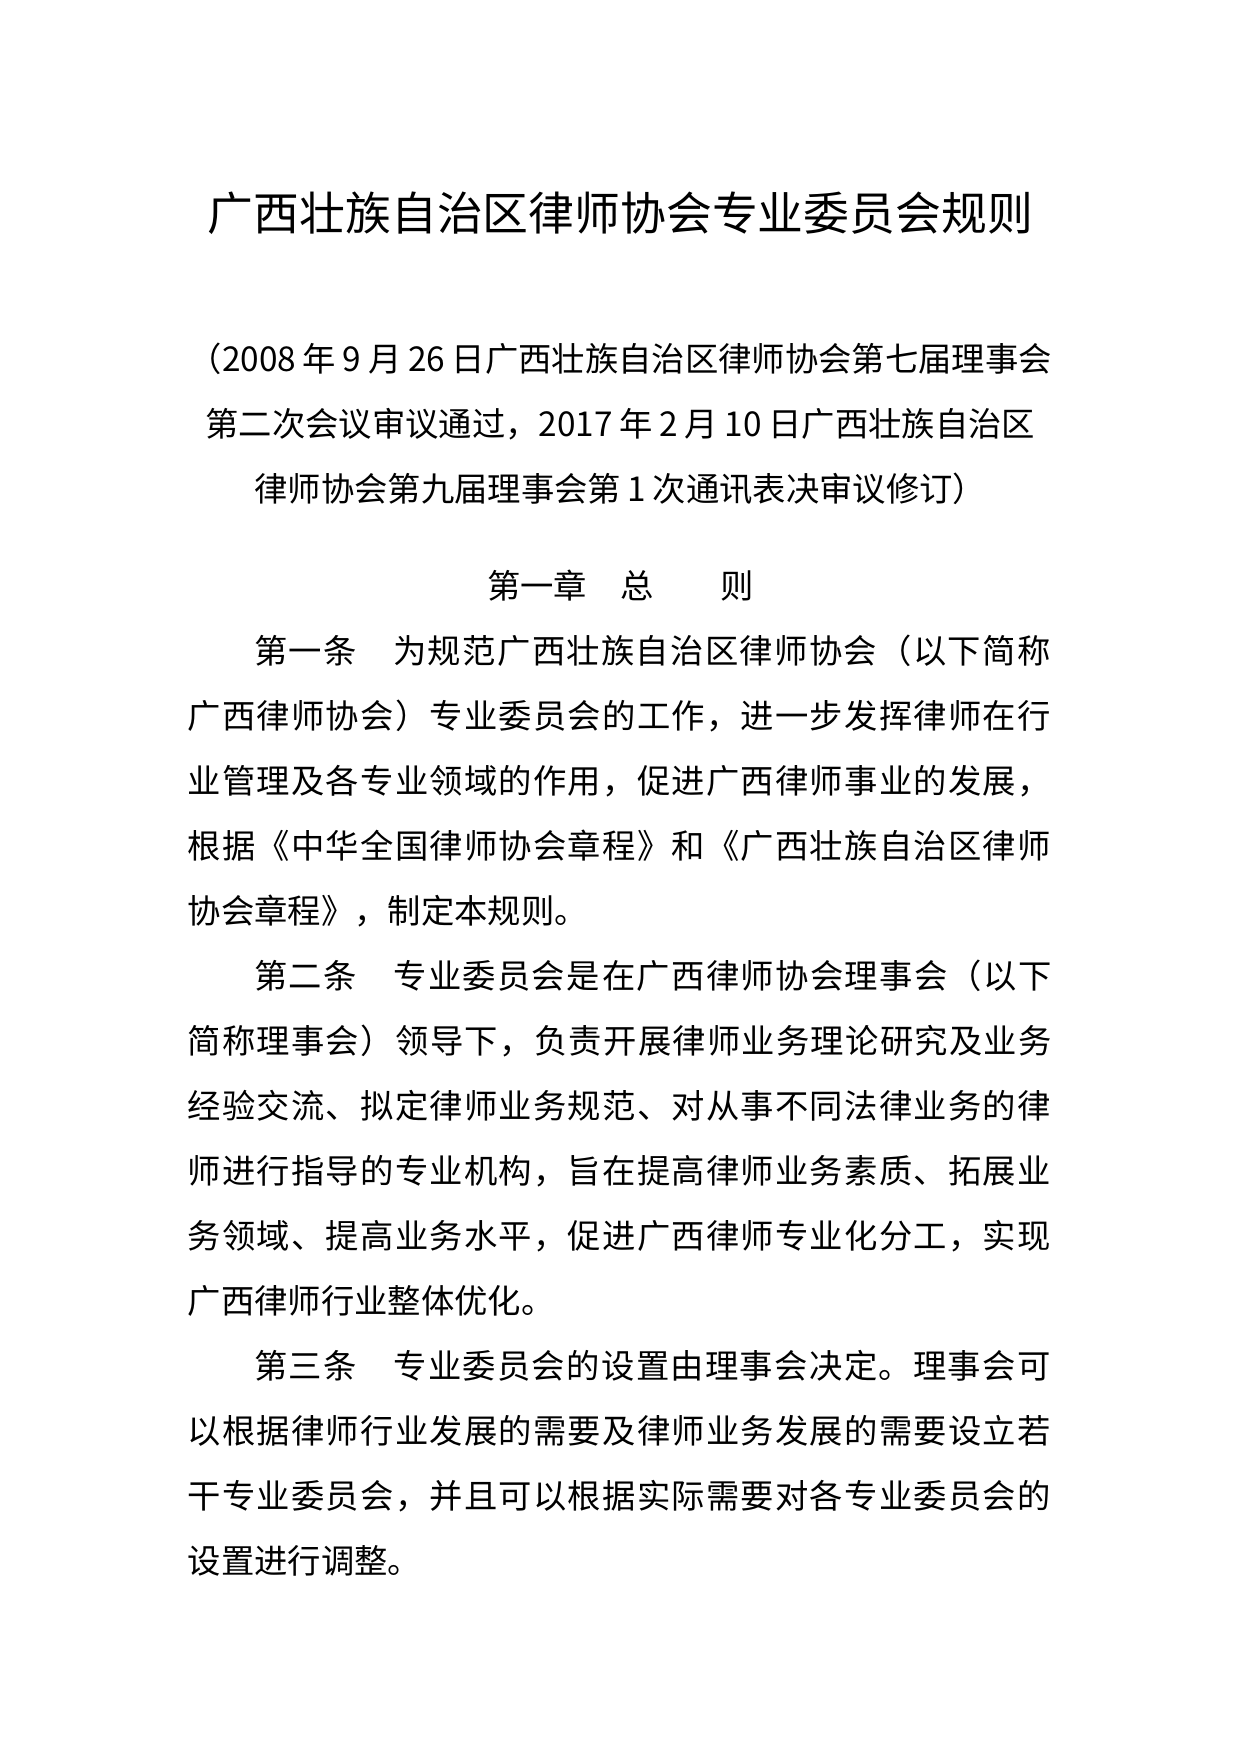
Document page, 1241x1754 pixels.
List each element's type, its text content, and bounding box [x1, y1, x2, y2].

text 第一章 总 则 [187, 552, 1053, 617]
text 第二条 专业委员会是在广西律师协会理事会（以下简称理事会）领导下，负责开展律师业务理论研究及业务经验交流、拟定律师业务规范、对从事不同法律业务的律师进行指导的专业机构，旨在提高律师业务素质、拓展业务领域、提高业务水平，促进广西律师专业化分工，实现广西律师行业整体优化。 [187, 942, 1053, 1332]
text 第三条 专业委员会的设置由理事会决定。理事会可以根据律师行业发展的需要及律师业务发展的需要设立若干专业委员会，并且可以根据实际需要对各专业委员会的设置进行调整。 [187, 1332, 1053, 1592]
text 第一条 为规范广西壮族自治区律师协会（以下简称广西律师协会）专业委员会的工作，进一步发挥律师在行业管理及各专业领域的作用，促进广西律师事业的发展，根据《中华全国律师协会章程》和《广西壮族自治区律师协会章程》，制定本规则。 [187, 617, 1053, 942]
text 广西壮族自治区律师协会专业委员会规则 [187, 162, 1053, 259]
text 第二次会议审议通过，2017年2月10日广西壮族自治区 [187, 389, 1053, 454]
text 律师协会第九届理事会第1次通讯表决审议修订） [187, 454, 1053, 519]
text （2008年9月26日广西壮族自治区律师协会第七届理事会 [187, 324, 1053, 389]
